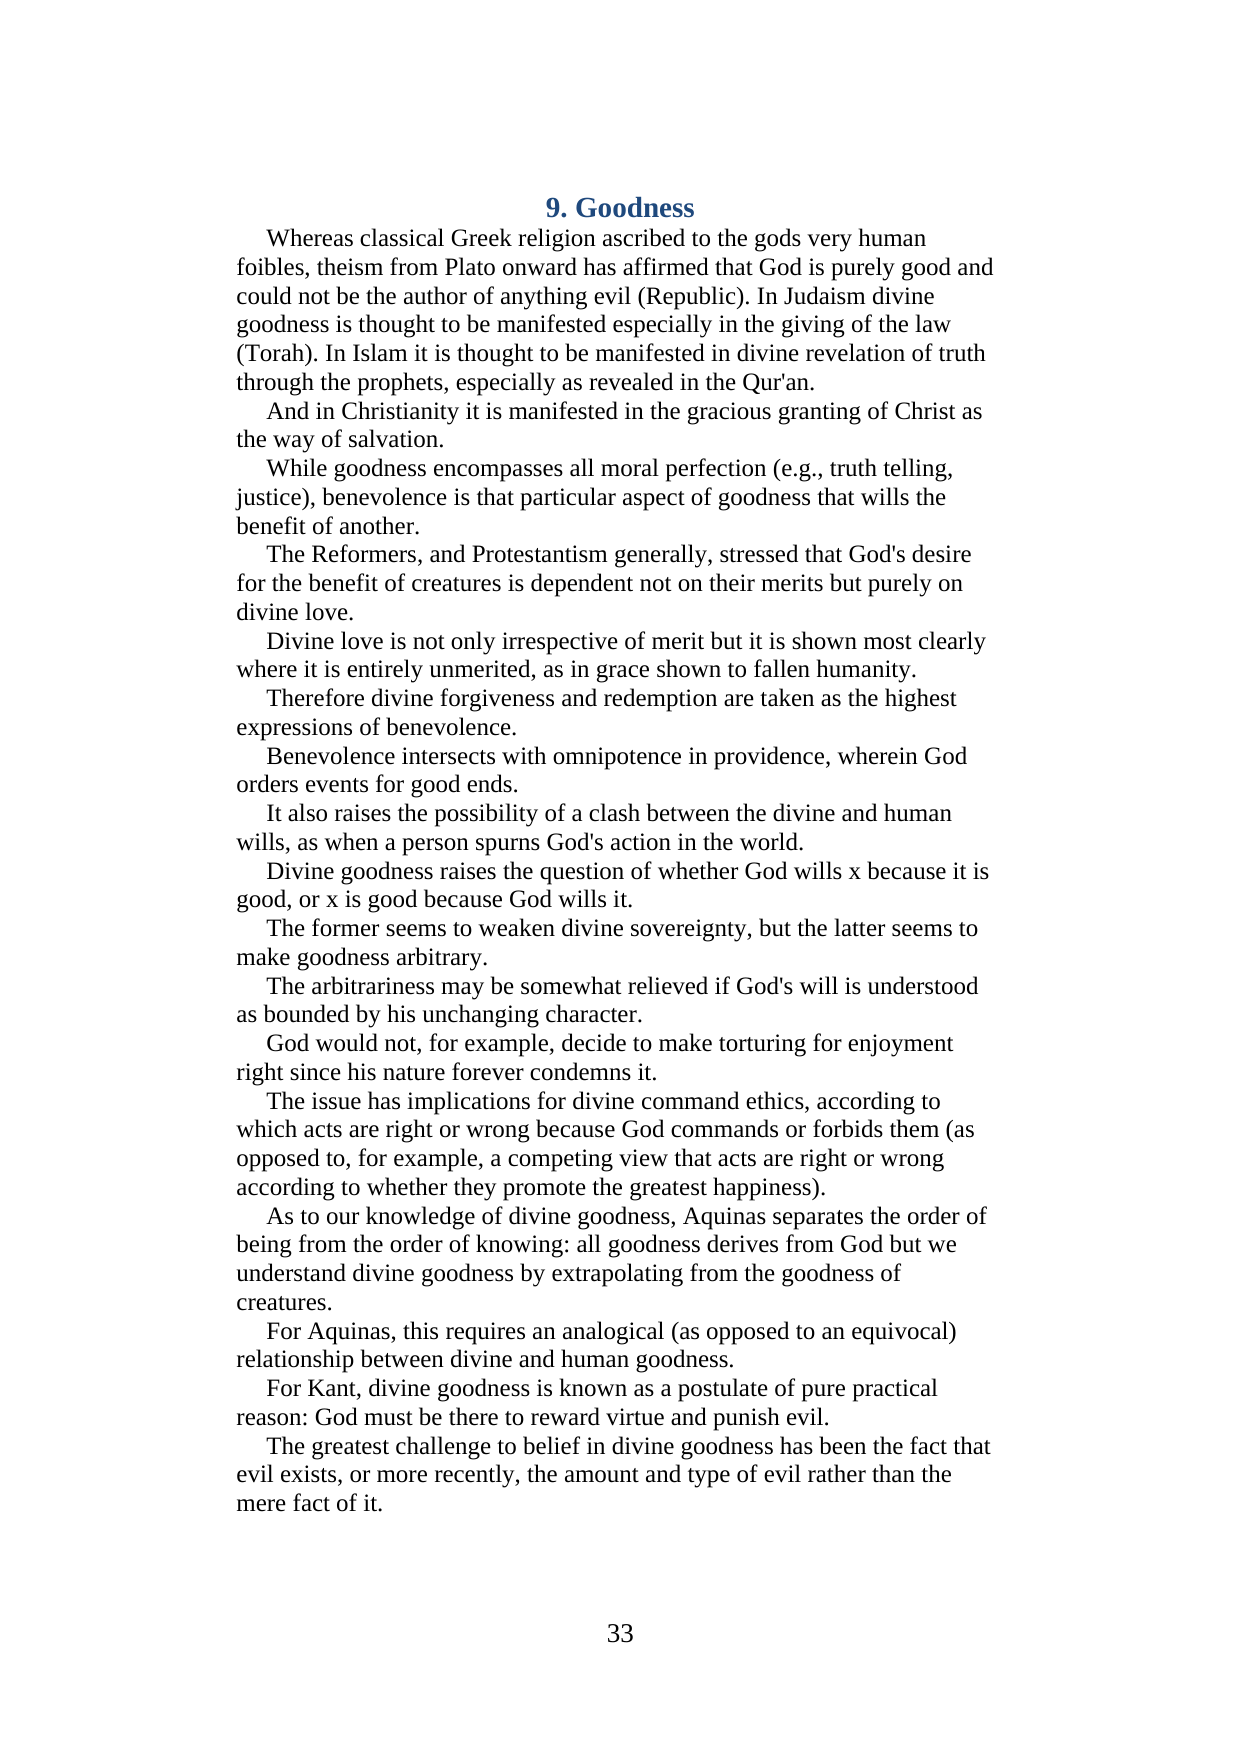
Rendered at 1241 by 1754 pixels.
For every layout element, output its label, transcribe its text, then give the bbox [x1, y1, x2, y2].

text Divine love is not only irrespective of merit but it is shown most clearly where it is entirely unmerited, as in grace shown to fallen humanity. [236, 626, 1004, 683]
text The arbitrariness may be somewhat relieved if God's will is understood as bounded by his unchanging character. [236, 971, 1004, 1028]
text As to our knowledge of divine goodness, Aquinas separates the order of being from the order of knowing: all goodness derives from God but we understand divine goodness by extrapolating from the goodness of creatures. [236, 1201, 1004, 1316]
text The Reformers, and Protestantism generally, stressed that God's desire for the benefit of creatures is dependent not on their merits but purely on divine love. [236, 539, 1004, 626]
text Whereas classical Greek religion ascribed to the gods very human foibles, theism from Plato onward has affirmed that God is purely good and could not be the author of anything evil (Republic). In Judaism divine goodness is thought to be manifested especially in the giving of the law (Torah). In Islam it is thought to be manifested in divine revelation of truth through the prophets, especially as revealed in the Qur'an. [236, 223, 1004, 396]
subtitle 9. Goodness [236, 190, 1004, 223]
text The former seems to weaken divine sovereignty, but the latter seems to make goodness arbitrary. [236, 913, 1004, 971]
text For Aquinas, this requires an analogical (as opposed to an equivocal) relationship between divine and human goodness. [236, 1316, 1004, 1373]
text While goodness encompasses all moral perfection (e.g., truth telling, justice), benevolence is that particular aspect of goodness that wills the benefit of another. [236, 453, 1004, 539]
text Therefore divine forgiveness and redemption are taken as the highest expressions of benevolence. [236, 683, 1004, 741]
text And in Christianity it is manifested in the gracious granting of Christ as the way of salvation. [236, 396, 1004, 453]
text God would not, for example, decide to make torturing for enjoyment right since his nature forever condemns it. [236, 1028, 1004, 1086]
text The issue has implications for divine command ethics, according to which acts are right or wrong because God commands or forbids them (as opposed to, for example, a competing view that acts are right or wrong according to whether they promote the greatest happiness). [236, 1086, 1004, 1201]
text It also raises the possibility of a clash between the divine and human wills, as when a person spurns God's action in the world. [236, 798, 1004, 856]
text For Kant, divine goodness is known as a postulate of pure practical reason: God must be there to reward virtue and punish evil. [236, 1373, 1004, 1431]
text The greatest challenge to belief in divine goodness has been the fact that evil exists, or more recently, the amount and type of evil rather than the mere fact of it. [236, 1431, 1004, 1517]
text Benevolence intersects with omnipotence in providence, wherein God orders events for good ends. [236, 741, 1004, 798]
text Divine goodness raises the question of whether God wills x because it is good, or x is good because God wills it. [236, 856, 1004, 913]
